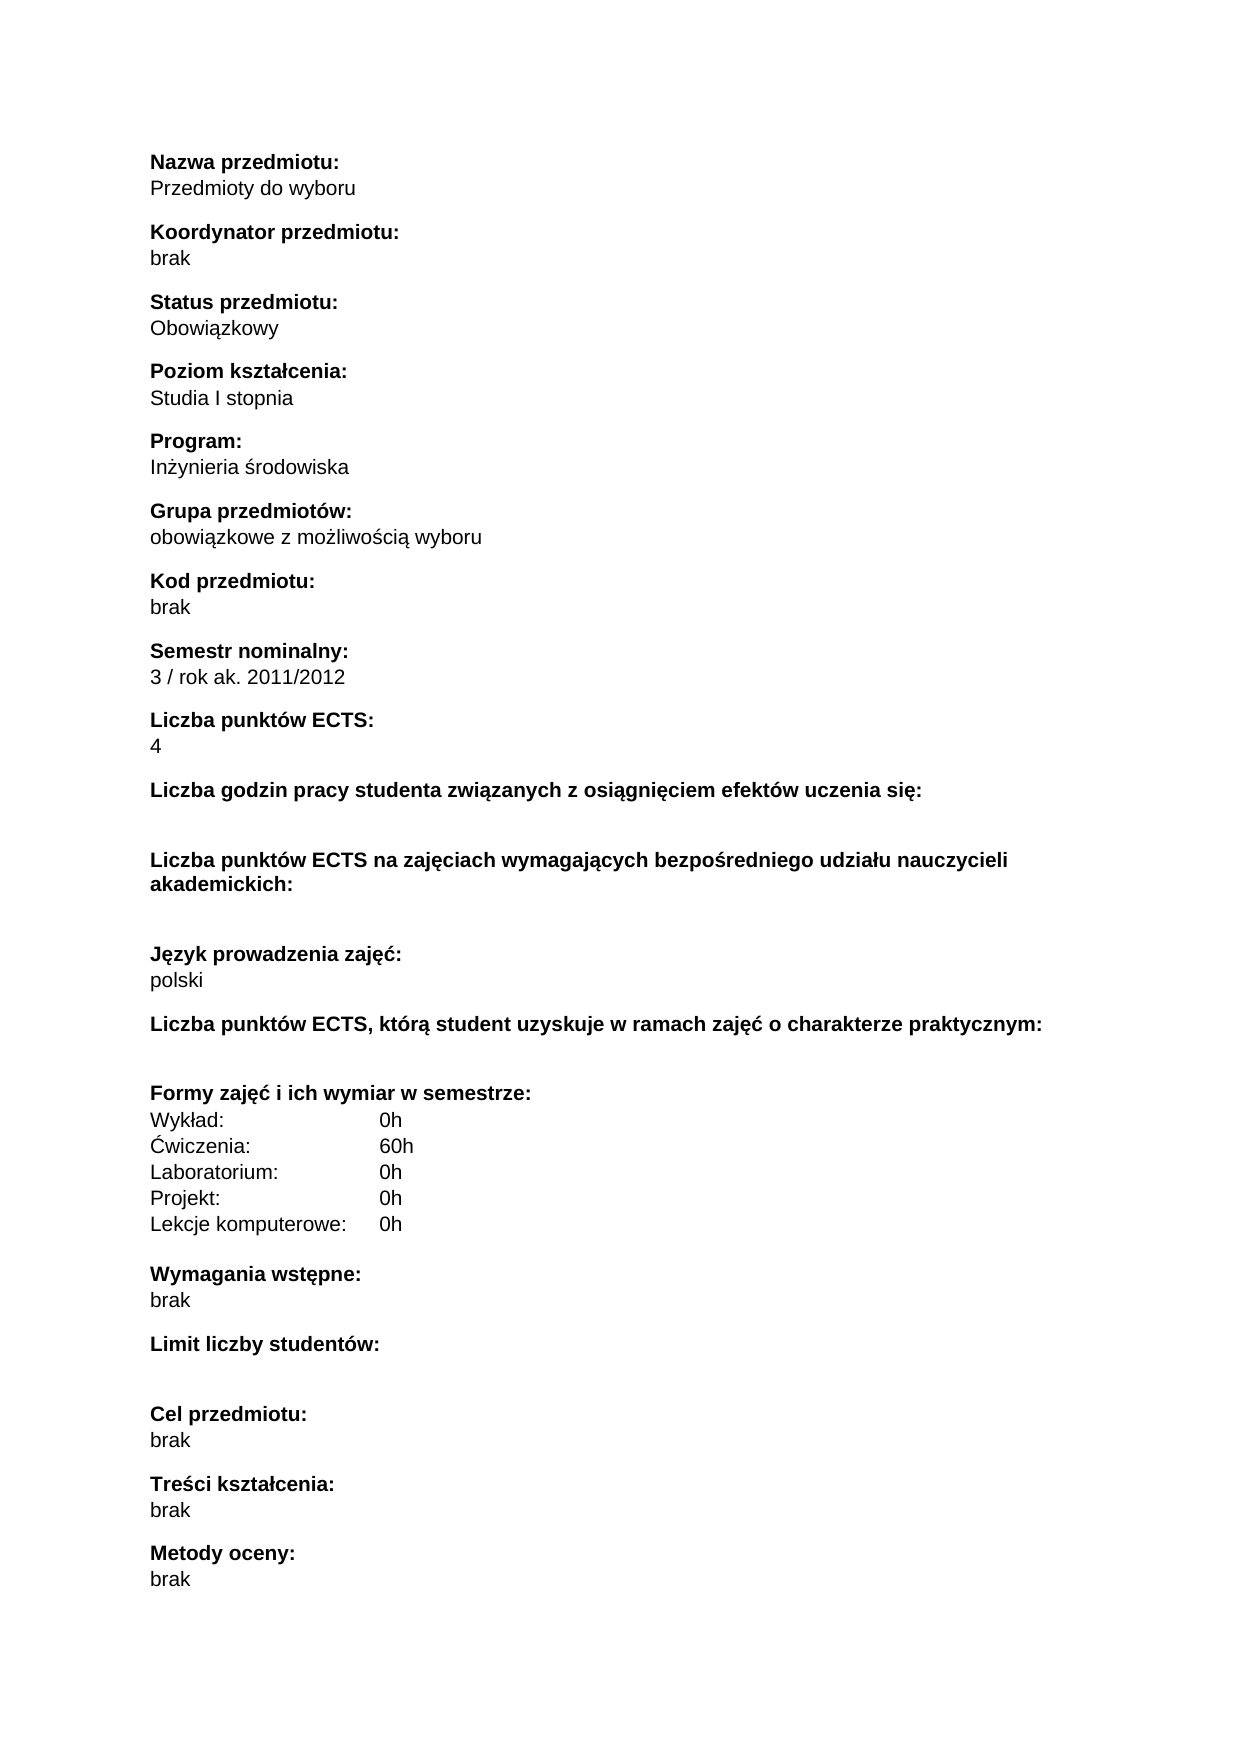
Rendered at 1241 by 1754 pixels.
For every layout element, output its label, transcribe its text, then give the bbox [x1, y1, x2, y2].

text brak [150, 1288, 1090, 1312]
text Status przedmiotu: [150, 289, 1090, 313]
text brak [150, 1567, 1090, 1591]
text Obowiązkowy [150, 316, 1090, 339]
table_cell Lekcje komputerowe: [140, 1212, 367, 1236]
table_cell Ćwiczenia: [140, 1134, 367, 1158]
text polski [150, 968, 1090, 992]
table_header 0h [369, 1108, 597, 1132]
table_cell Projekt: [140, 1186, 367, 1210]
text Liczba punktów ECTS, którą student uzyskuje w ramach zajęć o charakterze praktycznym: [150, 1011, 1090, 1035]
text Przedmioty do wyboru [150, 176, 1090, 200]
table_cell 0h [369, 1158, 597, 1184]
text brak [150, 246, 1090, 270]
text Treści kształcenia: [150, 1471, 1090, 1495]
table_cell Laboratorium: [140, 1160, 367, 1184]
text Semestr nominalny: [150, 638, 1090, 662]
text 4 [150, 734, 1090, 758]
text Koordynator przedmiotu: [150, 220, 1090, 244]
text Program: [150, 429, 1090, 453]
text Formy zajęć i ich wymiar w semestrze: [150, 1081, 1090, 1105]
text Studia I stopnia [150, 385, 1090, 409]
text Liczba punktów ECTS na zajęciach wymagających bezpośredniego udziału nauczycieli akademickich: [150, 848, 1090, 896]
text Kod przedmiotu: [150, 569, 1090, 593]
text Liczba godzin pracy studenta związanych z osiągnięciem efektów uczenia się: [150, 778, 1090, 802]
text Nazwa przedmiotu: [150, 150, 1090, 174]
text Limit liczby studentów: [150, 1332, 1090, 1356]
table_header Wykład: [140, 1108, 367, 1132]
text Liczba punktów ECTS: [150, 708, 1090, 732]
text obowiązkowe z możliwością wyboru [150, 525, 1090, 549]
table_cell 60h [369, 1132, 597, 1158]
text brak [150, 595, 1090, 619]
text Poziom kształcenia: [150, 359, 1090, 383]
table_cell 0h [369, 1210, 597, 1236]
text brak [150, 1497, 1090, 1521]
text Metody oceny: [150, 1541, 1090, 1565]
table_cell 0h [369, 1184, 597, 1210]
text Wymagania wstępne: [150, 1262, 1090, 1286]
text Grupa przedmiotów: [150, 499, 1090, 523]
text brak [150, 1428, 1090, 1452]
text Cel przedmiotu: [150, 1402, 1090, 1426]
text 3 / rok ak. 2011/2012 [150, 664, 1090, 688]
text Inżynieria środowiska [150, 455, 1090, 479]
text Język prowadzenia zajęć: [150, 942, 1090, 966]
